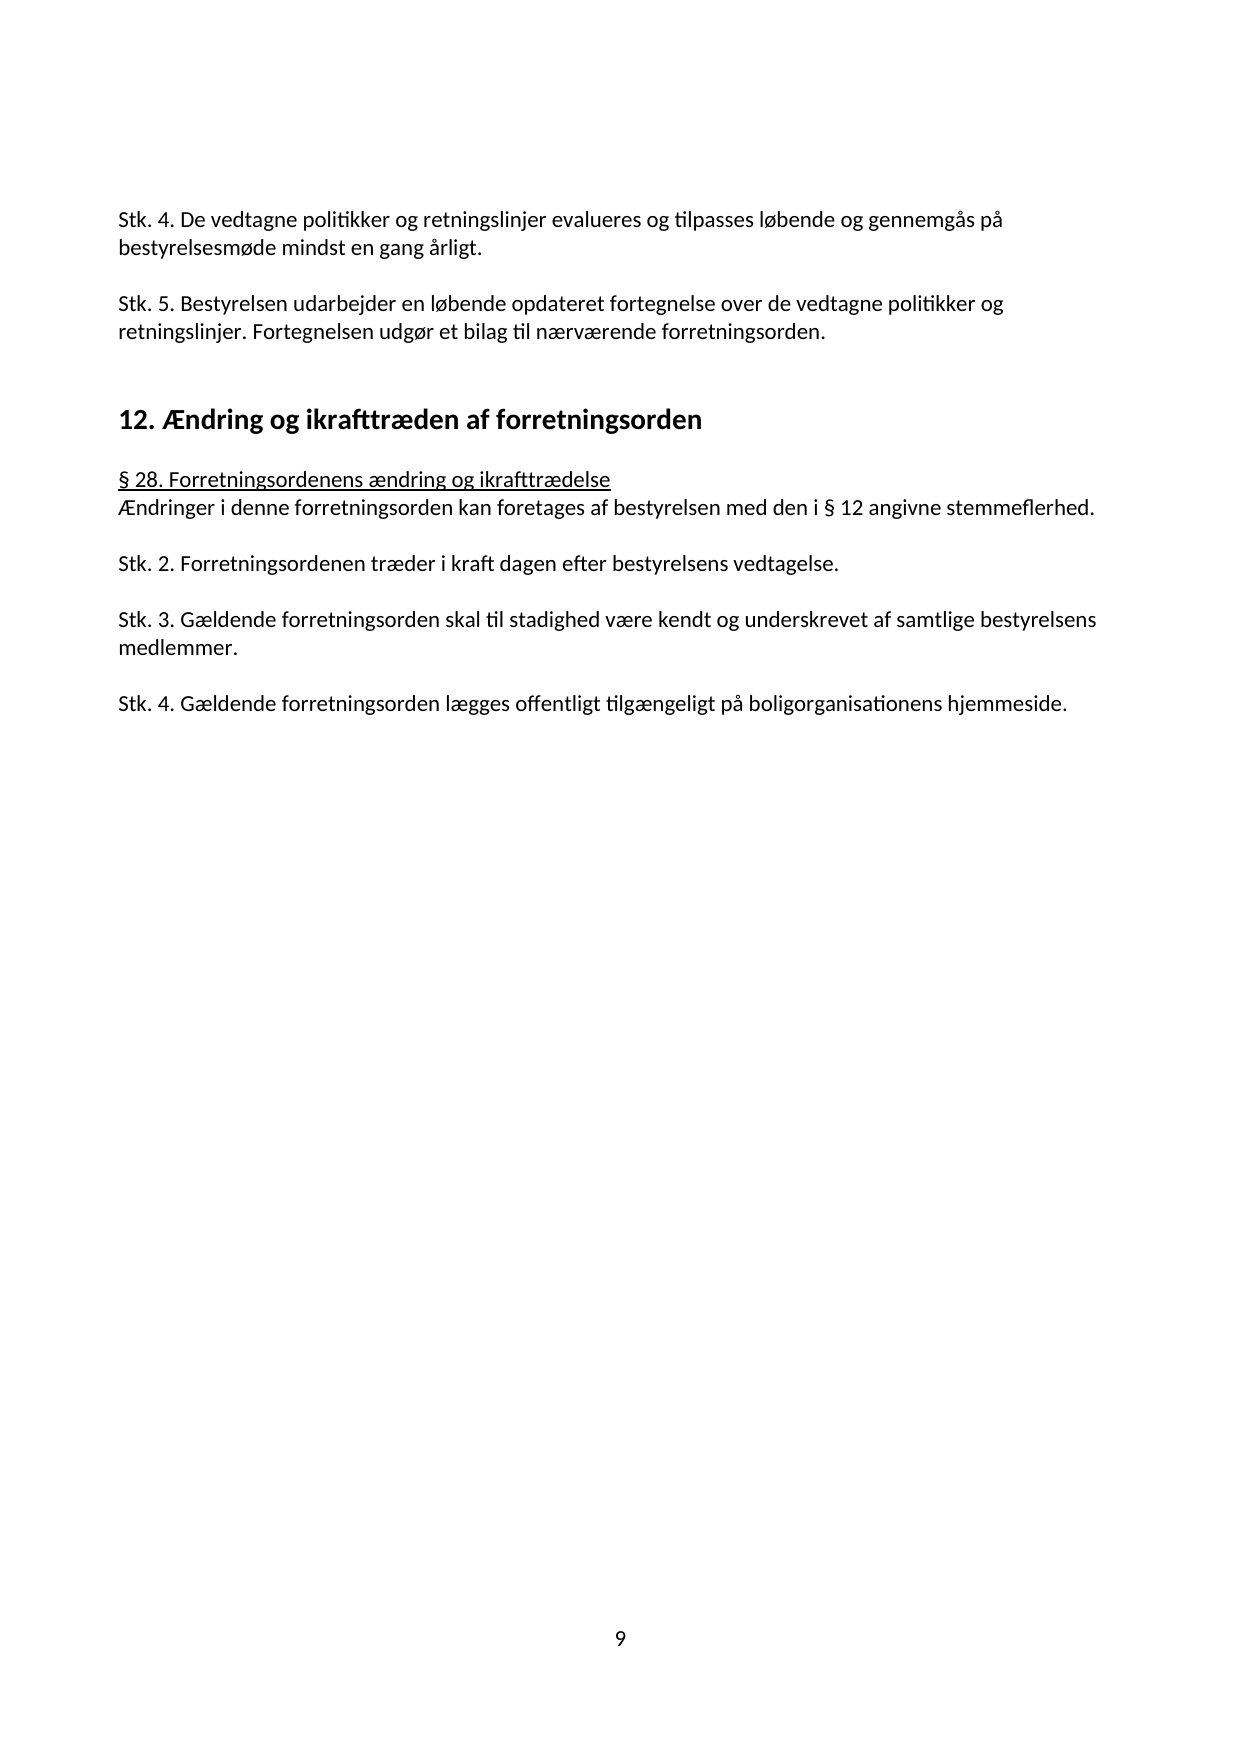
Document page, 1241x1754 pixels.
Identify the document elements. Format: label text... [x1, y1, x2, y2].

text § 28. Forretningsordenens ændring og ikrafttrædelse [118, 465, 1122, 493]
text Stk. 3. Gældende forretningsorden skal til stadighed være kendt og underskrevet af samtlige bestyrelsens medlemmer. [118, 605, 1122, 661]
text Stk. 4. Gældende forretningsorden lægges offentligt tilgængeligt på boligorganisationens hjemmeside. [118, 689, 1122, 717]
subtitle Ændring og ikrafttræden af forretningsorden [118, 401, 1122, 437]
text Ændringer i denne forretningsorden kan foretages af bestyrelsen med den i § 12 angivne stemmeflerhed. [118, 493, 1122, 521]
text Stk. 5. Bestyrelsen udarbejder en løbende opdateret fortegnelse over de vedtagne politikker og retningslinjer. Fortegnelsen udgør et bilag til nærværende forretningsorden. [118, 289, 1122, 345]
text Stk. 4. De vedtagne politikker og retningslinjer evalueres og tilpasses løbende og gennemgås på bestyrelsesmøde mindst en gang årligt. [118, 205, 1122, 261]
text Stk. 2. Forretningsordenen træder i kraft dagen efter bestyrelsens vedtagelse. [118, 549, 1122, 577]
